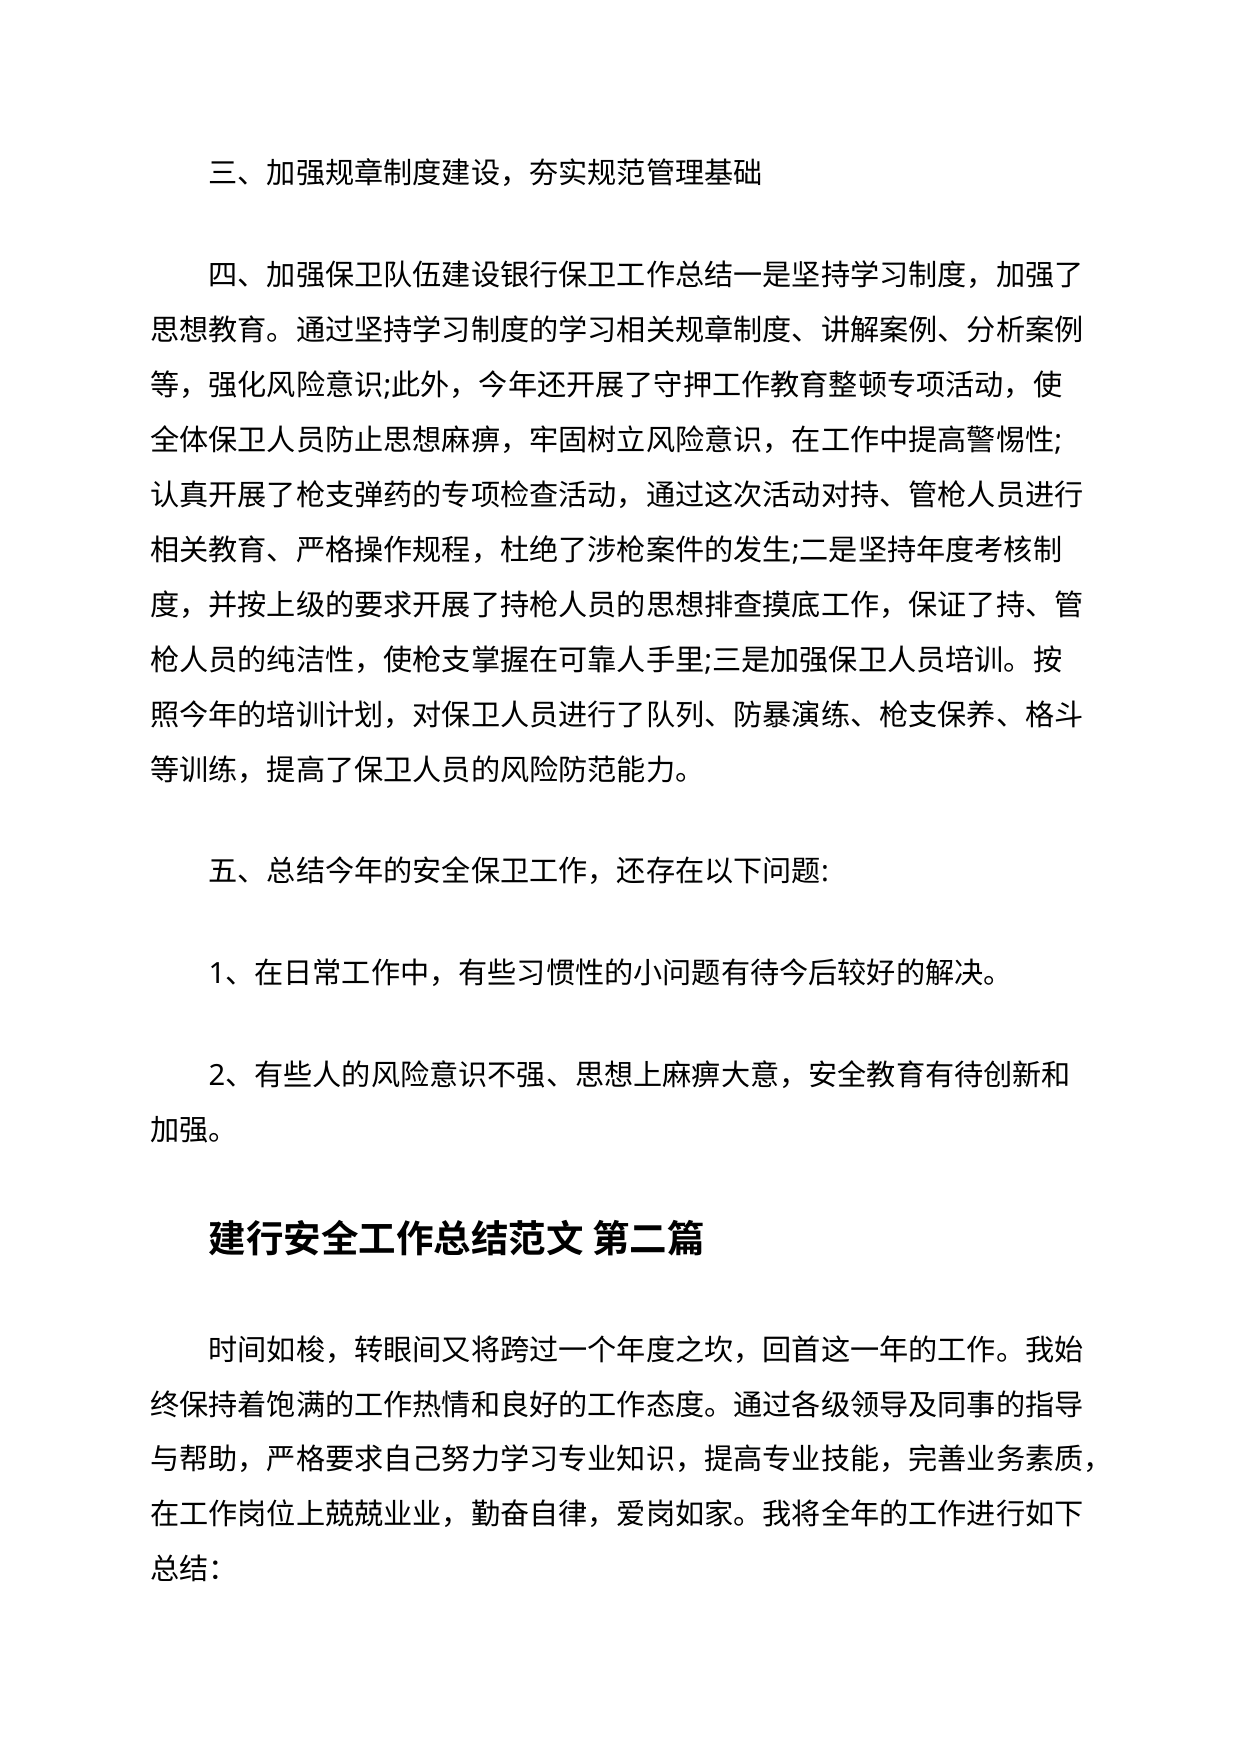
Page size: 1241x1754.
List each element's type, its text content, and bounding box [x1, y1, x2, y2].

text 五、总结今年的安全保卫工作，还存在以下问题: [150, 848, 1090, 890]
text 2、有些人的风险意识不强、思想上麻痹大意，安全教育有待创新和加强。 [150, 1052, 1090, 1149]
text 四、加强保卫队伍建设银行保卫工作总结一是坚持学习制度，加强了思想教育。通过坚持学习制度的学习相关规章制度、讲解案例、分析案例等，强化风险意识;此外，今年还开展了守押工作教育整顿专项活动，使全体保卫人员防止思想麻痹，牢固树立风险意识，在工作中提高警惕性;认真开展了枪支弹药的专项检查活动，通过这次活动对持、管枪人员进行相关教育、严格操作规程，杜绝了涉枪案件的发生;二是坚持年度考核制度，并按上级的要求开展了持枪人员的思想排查摸底工作，保证了持、管枪人员的纯洁性，使枪支掌握在可靠人手里;三是加强保卫人员培训。按照今年的培训计划，对保卫人员进行了队列、防暴演练、枪支保养、格斗等训练，提高了保卫人员的风险防范能力。 [150, 252, 1090, 788]
text 三、加强规章制度建设，夯实规范管理基础 [150, 150, 1090, 192]
text 1、在日常工作中，有些习惯性的小问题有待今后较好的解决。 [150, 950, 1090, 992]
text 建行安全工作总结范文 第二篇 [150, 1209, 1090, 1263]
text 时间如梭，转眼间又将跨过一个年度之坎，回首这一年的工作。我始终保持着饱满的工作热情和良好的工作态度。通过各级领导及同事的指导与帮助，严格要求自己努力学习专业知识，提高专业技能，完善业务素质，在工作岗位上兢兢业业，勤奋自律，爱岗如家。我将全年的工作进行如下总结： [150, 1326, 1090, 1588]
